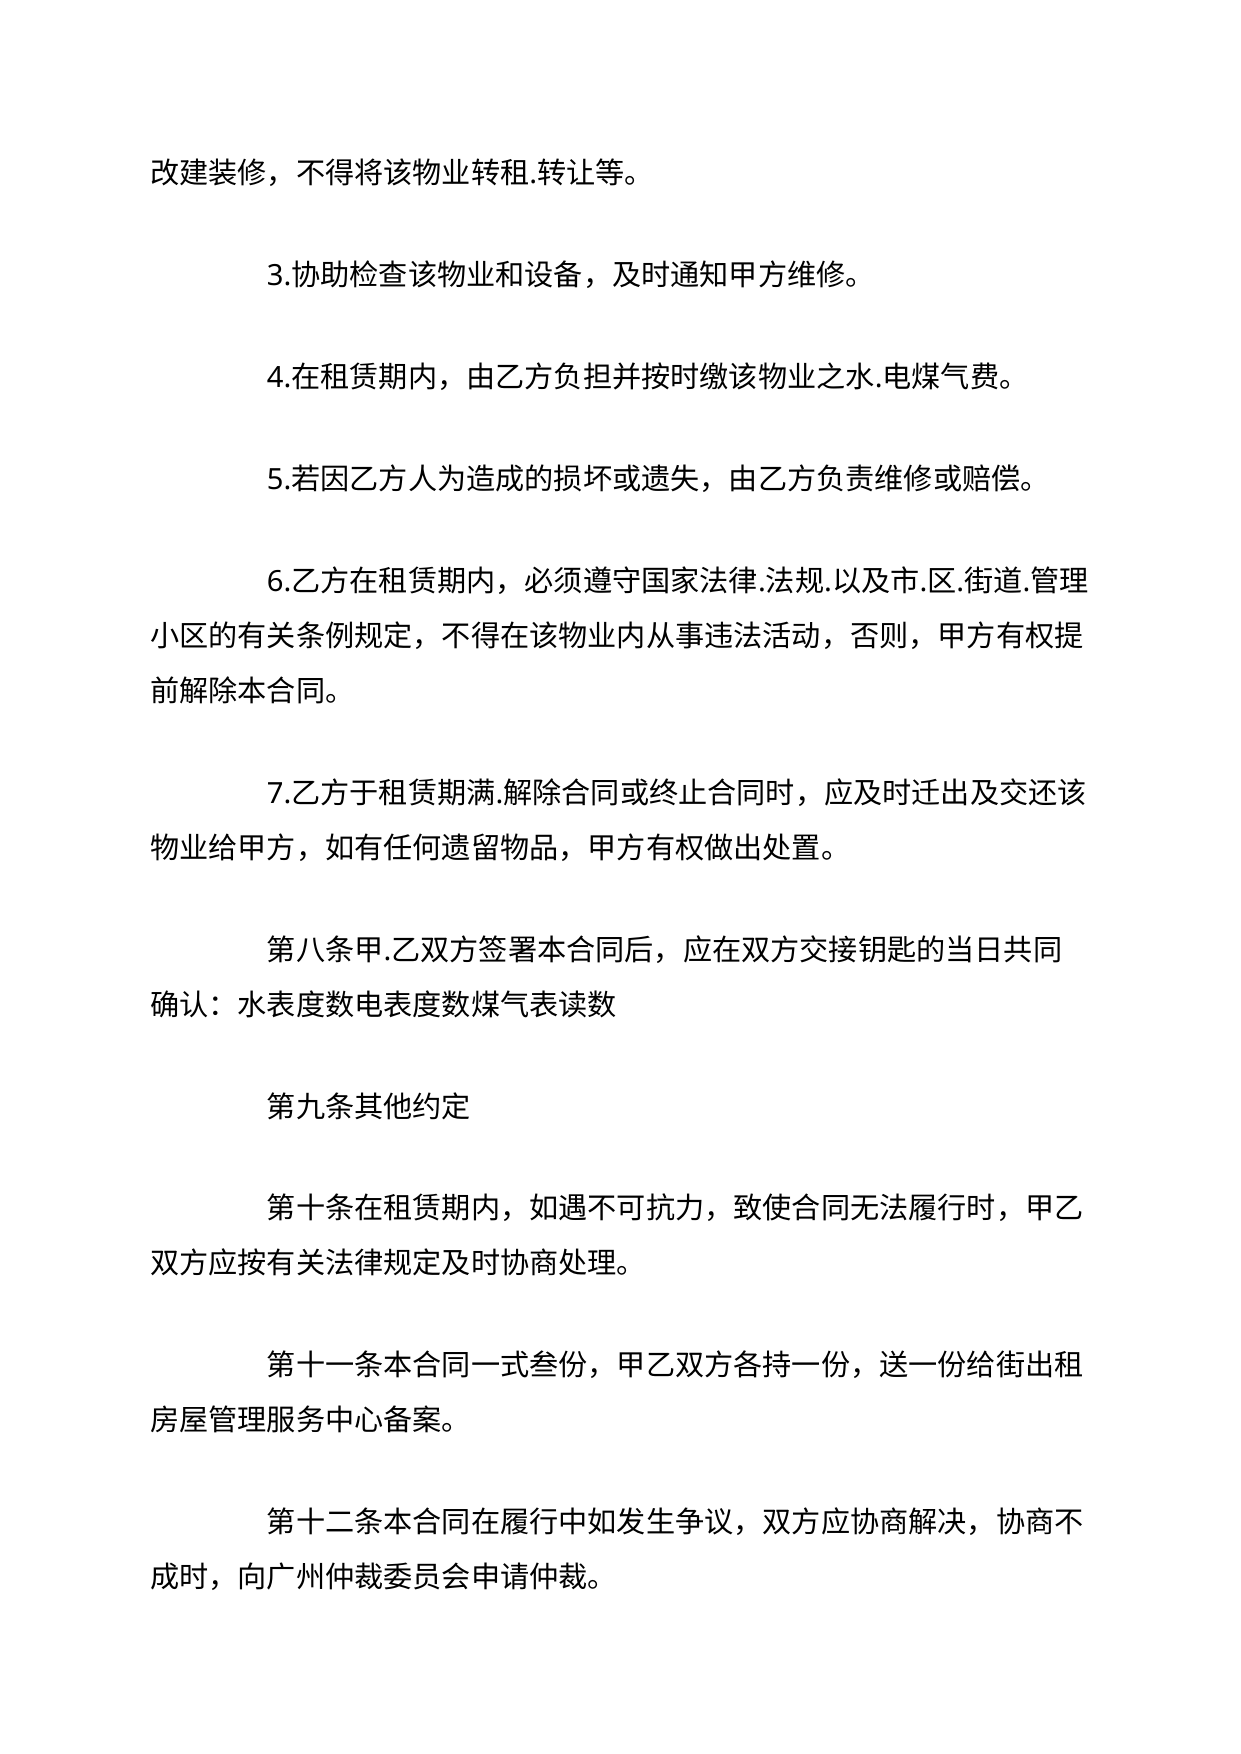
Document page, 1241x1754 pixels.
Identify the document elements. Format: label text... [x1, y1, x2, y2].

text 6.乙方在租赁期内，必须遵守国家法律.法规.以及市.区.街道.管理小区的有关条例规定，不得在该物业内从事违法活动，否则，甲方有权提前解除本合同。 [150, 558, 1090, 710]
text 第十一条本合同一式叁份，甲乙双方各持一份，送一份给街出租房屋管理服务中心备案。 [150, 1342, 1090, 1439]
text 4.在租赁期内，由乙方负担并按时缴该物业之水.电煤气费。 [150, 354, 1090, 396]
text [150, 150, 1090, 192]
text 第十条在租赁期内，如遇不可抗力，致使合同无法履行时，甲乙双方应按有关法律规定及时协商处理。 [150, 1185, 1090, 1282]
text 7.乙方于租赁期满.解除合同或终止合同时，应及时迁出及交还该物业给甲方，如有任何遗留物品，甲方有权做出处置。 [150, 769, 1090, 867]
text 第九条其他约定 [150, 1083, 1090, 1125]
text 第八条甲.乙双方签署本合同后，应在双方交接钥匙的当日共同确认：水表度数电表度数煤气表读数 [150, 926, 1090, 1024]
text 第十二条本合同在履行中如发生争议，双方应协商解决，协商不成时，向广州仲裁委员会申请仲裁。 [150, 1498, 1090, 1595]
text 5.若因乙方人为造成的损坏或遗失，由乙方负责维修或赔偿。 [150, 456, 1090, 498]
text 3.协助检查该物业和设备，及时通知甲方维修。 [150, 252, 1090, 294]
